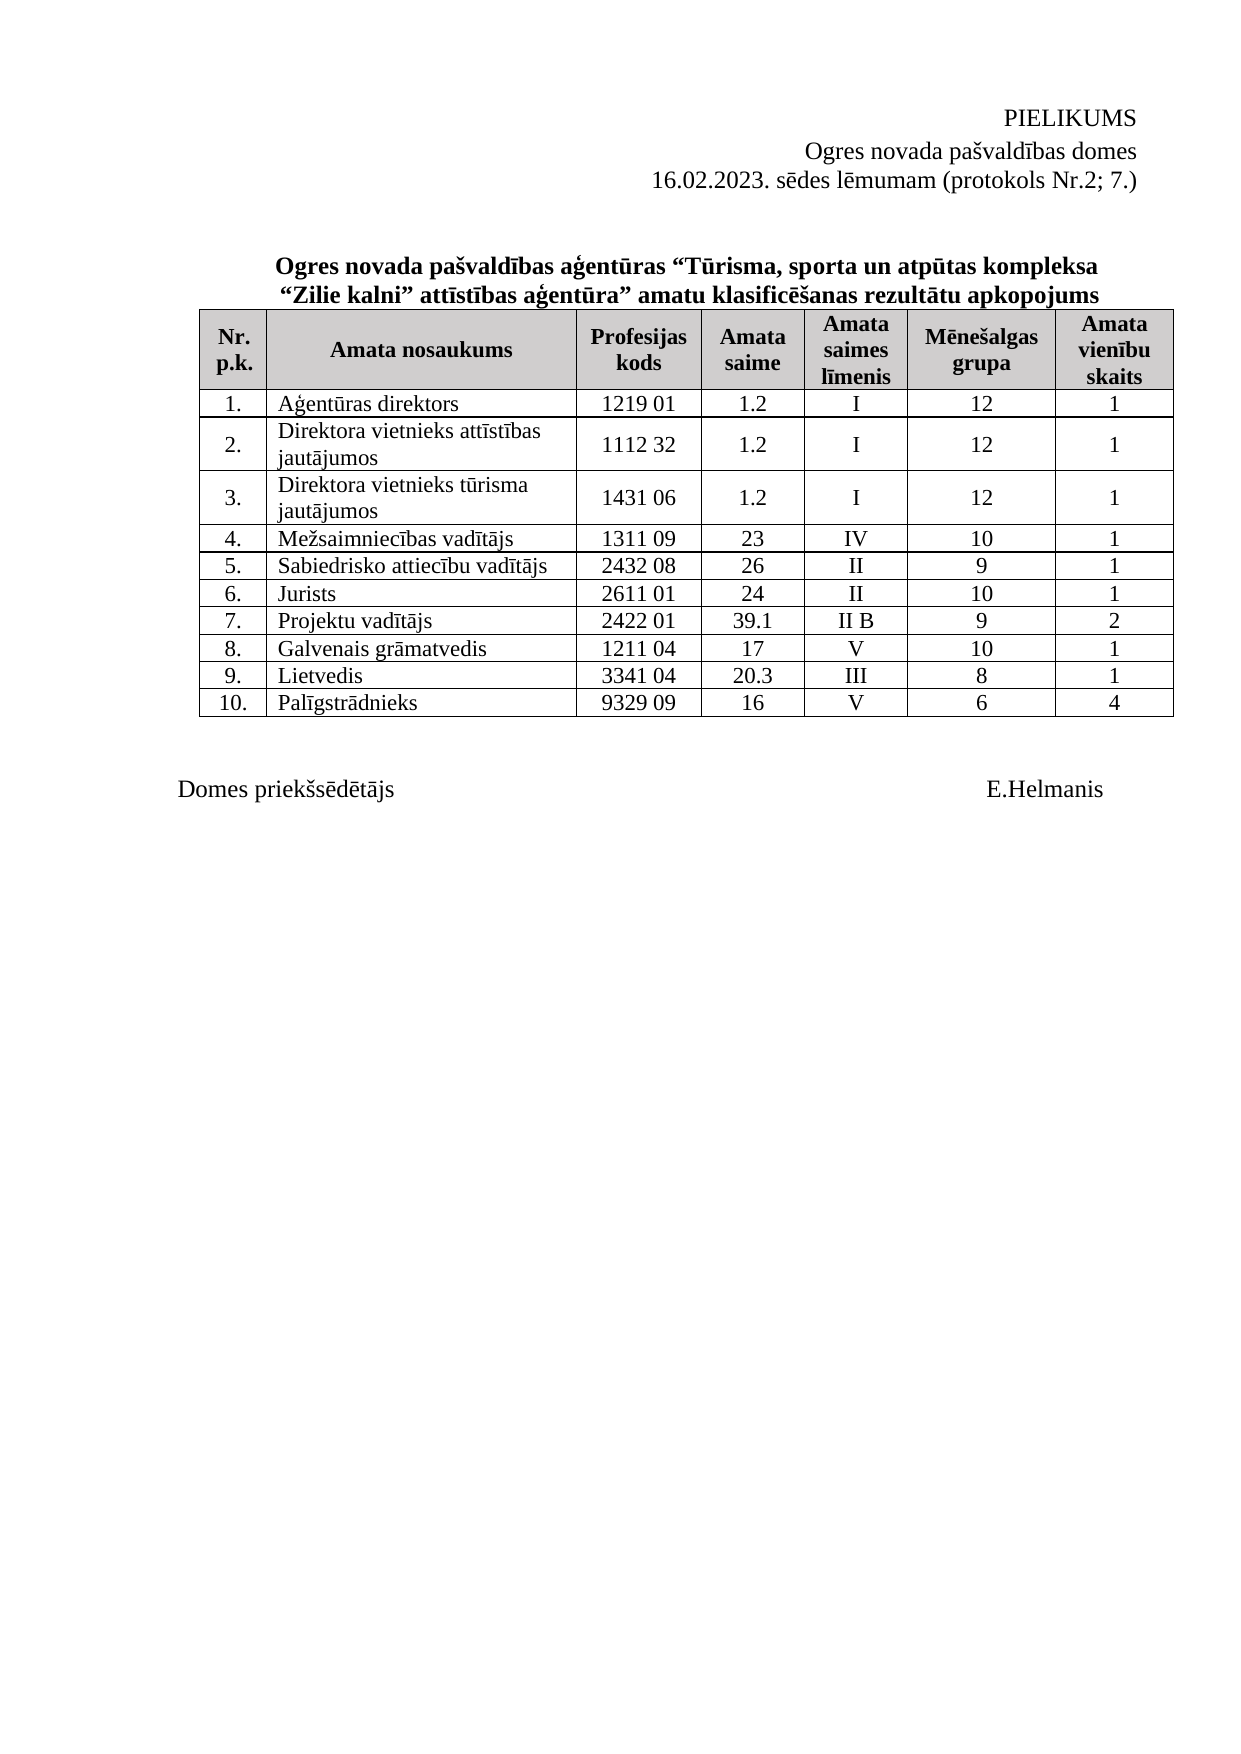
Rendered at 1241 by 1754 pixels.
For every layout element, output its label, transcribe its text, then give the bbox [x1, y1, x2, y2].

table_cell 10 [908, 525, 1055, 551]
table_cell IV [805, 525, 907, 551]
table_cell II [805, 580, 907, 606]
table_cell Sabiedrisko attiecību vadītājs [267, 553, 576, 579]
table_cell 6 [908, 689, 1055, 716]
table_header Amata nosaukums [267, 310, 576, 389]
table_header Nr. p.k. [200, 310, 266, 389]
table_cell 1 [1056, 390, 1173, 416]
table_cell V [805, 689, 907, 716]
table_cell 2 [1056, 607, 1173, 633]
table_cell 2611 01 [577, 580, 701, 606]
table_cell 3. [200, 471, 266, 524]
table_cell 26 [702, 553, 804, 579]
table_cell Palīgstrādnieks [267, 689, 576, 716]
table_cell 1.2 [702, 418, 804, 470]
table_cell I [805, 418, 907, 470]
table_cell II [805, 553, 907, 579]
text Domes priekšsēdētājs E.Helmanis [177, 774, 1107, 803]
table_cell 1.2 [702, 390, 804, 416]
table_cell 1 [1056, 471, 1173, 524]
table_cell Direktora vietnieks tūrisma jautājumos [267, 471, 576, 524]
table_cell 1 [1056, 662, 1173, 688]
table_cell 2422 01 [577, 607, 701, 633]
table_cell 1431 06 [577, 471, 701, 524]
table_cell I [805, 471, 907, 524]
table_cell Jurists [267, 580, 576, 606]
table_cell III [805, 662, 907, 688]
table_cell 7. [200, 607, 266, 633]
table_cell 16 [702, 689, 804, 716]
table_cell 5. [200, 553, 266, 579]
table_cell 10. [200, 689, 266, 716]
table_header Mēnešalgas grupa [908, 310, 1055, 389]
table_cell V [805, 635, 907, 661]
text “Zilie kalni” attīstības aģentūra” amatu klasificēšanas rezultātu apkopojums [236, 280, 1137, 309]
table_cell 1.2 [702, 471, 804, 524]
table_cell 1 [1056, 580, 1173, 606]
table_cell 4. [200, 525, 266, 551]
table_cell 3341 04 [577, 662, 701, 688]
table_cell 9. [200, 662, 266, 688]
table_cell 9329 09 [577, 689, 701, 716]
table_cell 2. [200, 418, 266, 470]
table_cell 10 [908, 580, 1055, 606]
text PIELIKUMS [236, 103, 1137, 132]
table_cell 1311 09 [577, 525, 701, 551]
table_cell 1. [200, 390, 266, 416]
table_cell 23 [702, 525, 804, 551]
table_cell Mežsaimniecības vadītājs [267, 525, 576, 551]
text Ogres novada pašvaldības aģentūras “Tūrisma, sporta un atpūtas kompleksa [236, 251, 1137, 280]
table_cell 4 [1056, 689, 1173, 716]
table_cell 1 [1056, 525, 1173, 551]
table_cell 1 [1056, 553, 1173, 579]
table_cell Galvenais grāmatvedis [267, 635, 576, 661]
table_cell II B [805, 607, 907, 633]
text Ogres novada pašvaldības domes [236, 136, 1137, 165]
table_cell 2432 08 [577, 553, 701, 579]
table_cell 8. [200, 635, 266, 661]
table_cell 12 [908, 471, 1055, 524]
table_cell 1219 01 [577, 390, 701, 416]
table_cell 9 [908, 607, 1055, 633]
table_cell Projektu vadītājs [267, 607, 576, 633]
table_cell 12 [908, 390, 1055, 416]
table_cell I [805, 390, 907, 416]
table_cell 17 [702, 635, 804, 661]
text 16.02.2023. sēdes lēmumam (protokols Nr.2; 7.) [236, 165, 1137, 194]
table_cell Direktora vietnieks attīstības jautājumos [267, 418, 576, 470]
table_header Amata saime [702, 310, 804, 389]
table_cell 24 [702, 580, 804, 606]
table_cell 1112 32 [577, 418, 701, 470]
table_cell 12 [908, 418, 1055, 470]
table_cell 8 [908, 662, 1055, 688]
table_cell 1 [1056, 418, 1173, 470]
table_cell Aģentūras direktors [267, 390, 576, 416]
table_cell 9 [908, 553, 1055, 579]
table_cell 20.3 [702, 662, 804, 688]
table_cell 1211 04 [577, 635, 701, 661]
table_cell 10 [908, 635, 1055, 661]
table_header Amata saimes līmenis [805, 310, 907, 389]
table_cell 1 [1056, 635, 1173, 661]
table_header Profesijas kods [577, 310, 701, 389]
table_header Amata vienību skaits [1056, 310, 1173, 389]
table_cell 39.1 [702, 607, 804, 633]
table_cell 6. [200, 580, 266, 606]
table_cell Lietvedis [267, 662, 576, 688]
